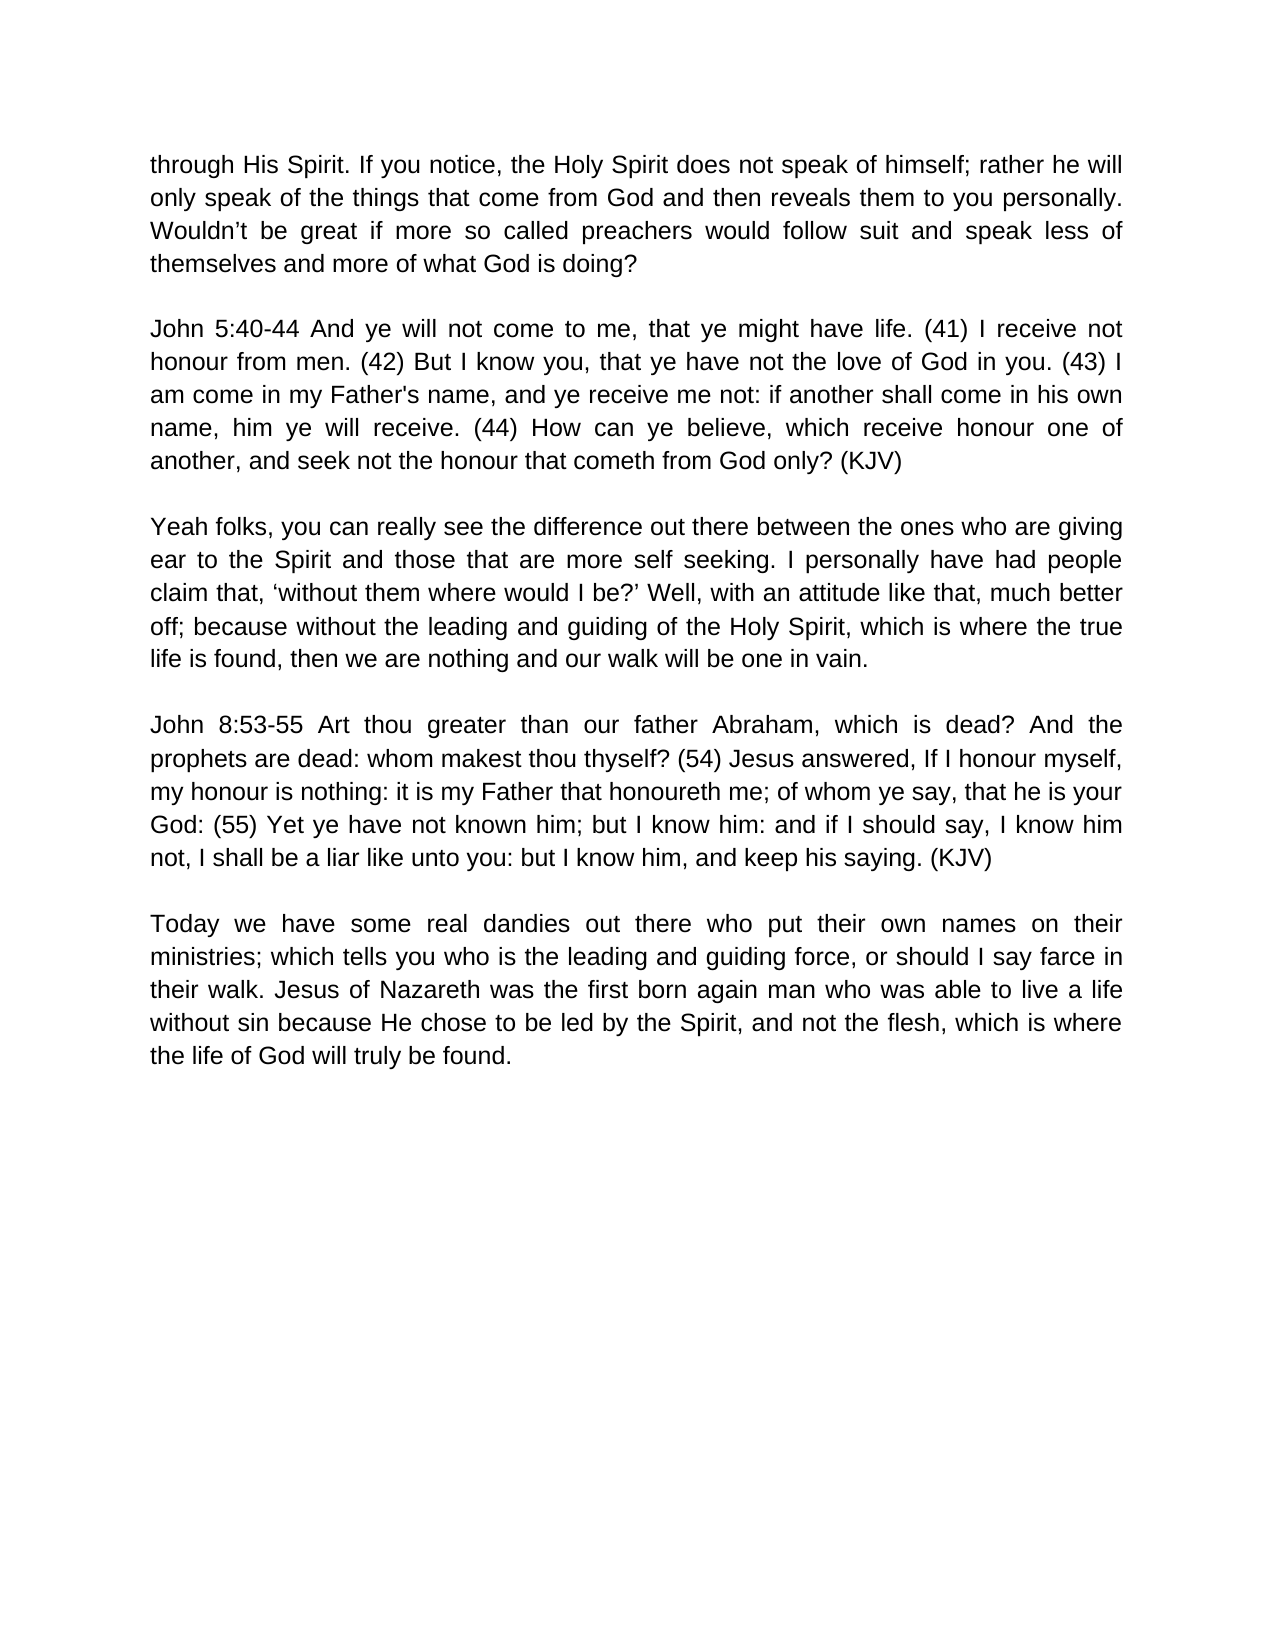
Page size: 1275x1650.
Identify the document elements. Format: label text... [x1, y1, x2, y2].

text John 5:40-44 And ye will not come to me, that ye might have life. (41) I receive not honour from men. (42) But I know you, that ye have not the love of God in you. (43) I am come in my Father's name, and ye receive me not: if another shall come in his own name, him ye will receive. (44) How can ye believe, which receive honour one of another, and seek not the honour that cometh from God only? (KJV) [150, 314, 1125, 475]
text John 8:53-55 Art thou greater than our father Abraham, which is dead? And the prophets are dead: whom makest thou thyself? (54) Jesus answered, If I honour myself, my honour is nothing: it is my Father that honoureth me; of whom ye say, that he is your God: (55) Yet ye have not known him; but I know him: and if I should say, I know him not, I shall be a liar like unto you: but I know him, and keep his saying. (KJV) [150, 711, 1125, 871]
text Yeah folks, you can really see the difference out there between the ones who are giving ear to the Spirit and those that are more self seeking. I personally have had people claim that, ‘without them where would I be?’ Well, with an attitude like that, much better off; because without the leading and guiding of the Holy Spirit, which is where the true life is found, then we are nothing and our walk will be one in vain. [150, 512, 1125, 673]
text Today we have some real dandies out there who put their own names on their ministries; which tells you who is the leading and guiding force, or should I say farce in their walk. Jesus of Nazareth was the first born again man who was able to live a life without sin because He chose to be led by the Spirit, and not the flesh, which is where the life of God will truly be found. [150, 909, 1125, 1069]
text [150, 150, 1125, 278]
